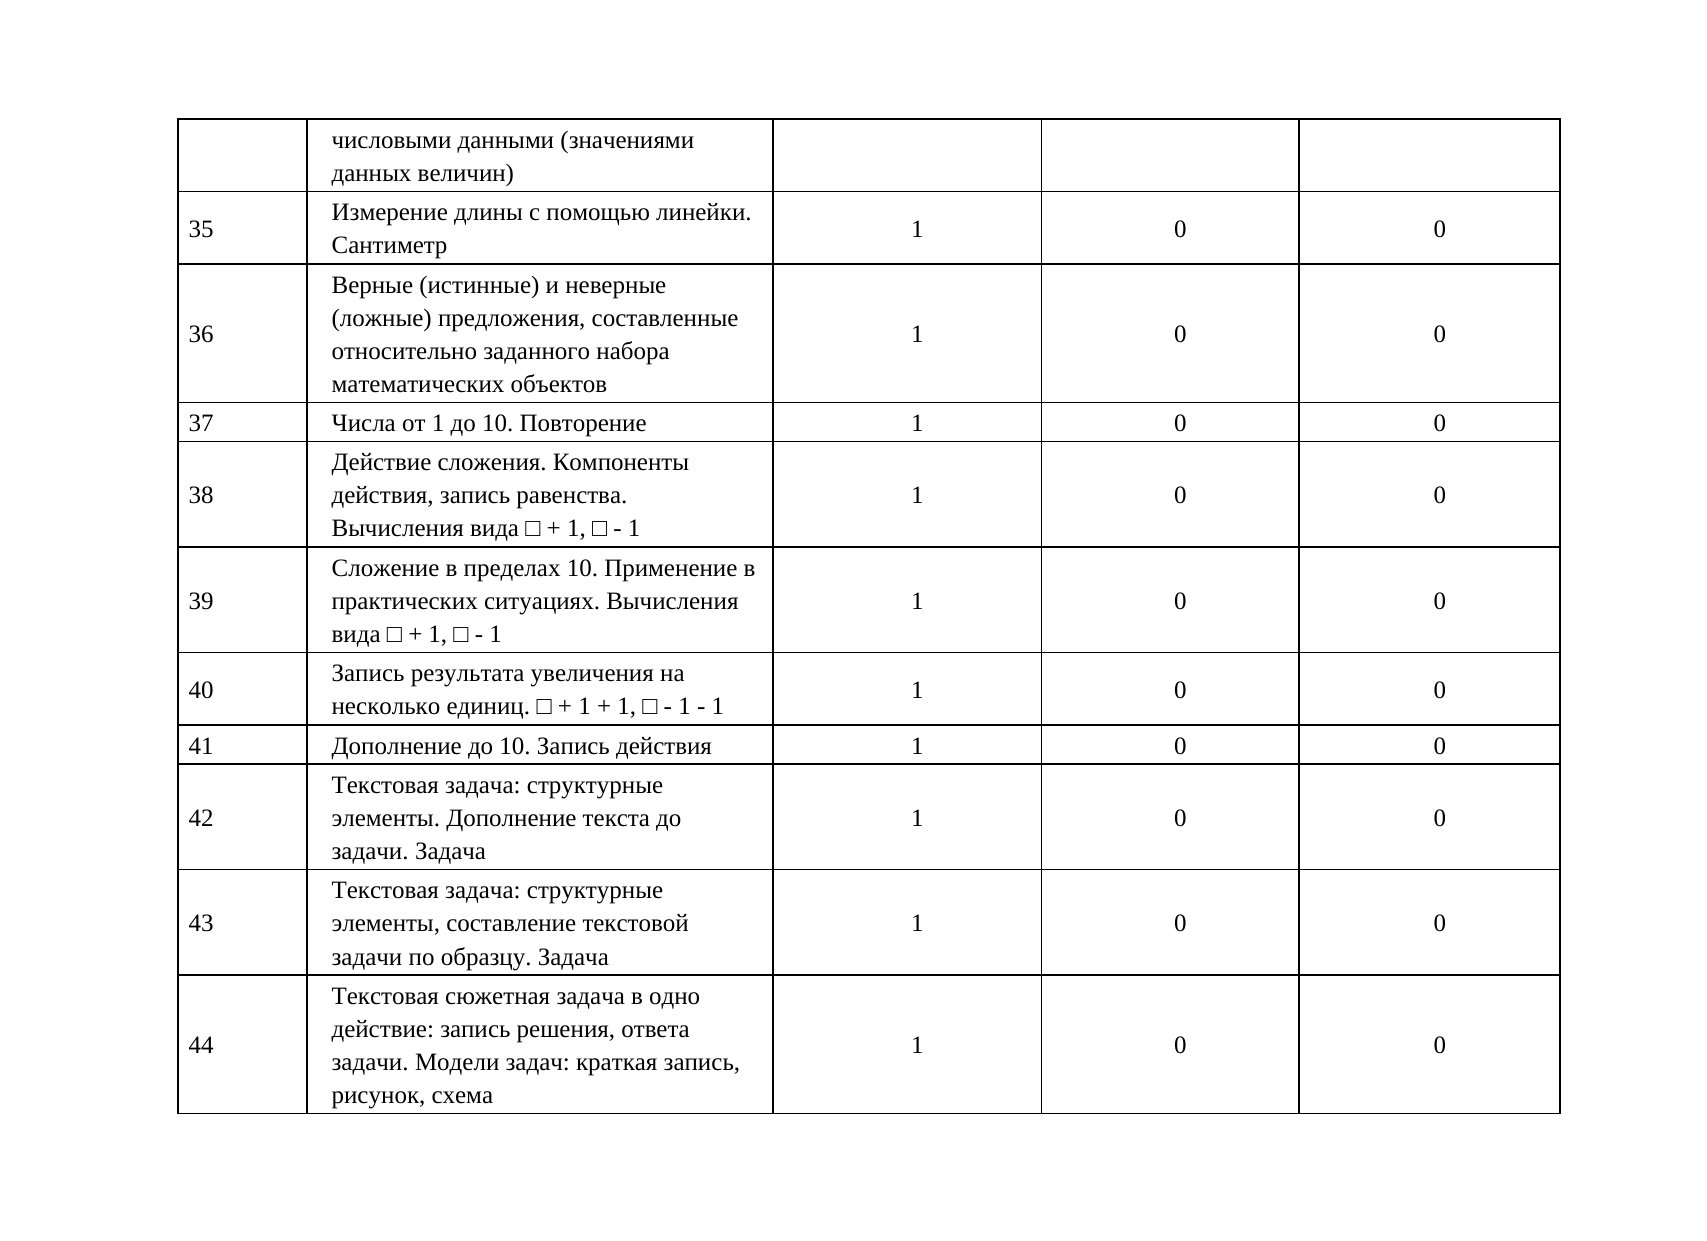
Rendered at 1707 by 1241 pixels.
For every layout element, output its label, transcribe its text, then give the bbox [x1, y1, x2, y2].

table_cell 0 [1300, 192, 1559, 263]
table_cell 1 [774, 442, 1041, 546]
table_cell Верные (истинные) и неверные (ложные) предложения, составленные относительно заданного набора математических объектов [308, 265, 772, 401]
table_cell 0 [1300, 726, 1559, 763]
table_cell 41 [179, 726, 306, 763]
table_cell 0 [1042, 870, 1298, 974]
table_cell 0 [1300, 120, 1559, 191]
table_cell 43 [179, 870, 306, 974]
table_cell Запись результата увеличения на несколько единиц. □ + 1 + 1, □ - 1 - 1 [308, 653, 772, 724]
table_cell 0 [1042, 403, 1298, 441]
table_cell Текстовая сюжетная задача в одно действие: запись решения, ответа задачи. Модели задач: краткая запись, рисунок, схема [308, 976, 772, 1113]
table_cell 38 [179, 442, 306, 546]
table_cell Числа от 1 до 10. Повторение [308, 403, 772, 441]
table_cell 1 [774, 870, 1041, 974]
table_cell 0 [1042, 192, 1298, 263]
table_cell 0 [1300, 265, 1559, 401]
table_cell 1 [774, 192, 1041, 263]
table_cell 0 [1042, 726, 1298, 763]
table_cell Измерение длины с помощью линейки. Сантиметр [308, 192, 772, 263]
table_cell 1 [774, 265, 1041, 401]
table_cell 1 [774, 120, 1041, 191]
table_cell 0 [1042, 765, 1298, 869]
table_cell 0 [1042, 653, 1298, 724]
table_cell 36 [179, 265, 306, 401]
table_cell 0 [1300, 765, 1559, 869]
table_cell 42 [179, 765, 306, 869]
table_cell 35 [179, 192, 306, 263]
table_cell 0 [1300, 403, 1559, 441]
table_cell Текстовая задача: структурные элементы, составление текстовой задачи по образцу. Задача [308, 870, 772, 974]
table_cell 0 [1042, 548, 1298, 652]
table_cell 1 [774, 765, 1041, 869]
table_cell 0 [1300, 442, 1559, 546]
table_cell 0 [1042, 976, 1298, 1113]
table_cell 1 [774, 548, 1041, 652]
table_cell 44 [179, 976, 306, 1113]
table_cell 1 [774, 976, 1041, 1113]
table_cell Дополнение до 10. Запись действия [308, 726, 772, 763]
table_cell Сложение в пределах 10. Применение в практических ситуациях. Вычисления вида □ + 1, □ - 1 [308, 548, 772, 652]
table_cell Текстовая задача: структурные элементы. Дополнение текста до задачи. Задача [308, 765, 772, 869]
table_cell Действие сложения. Компоненты действия, запись равенства. Вычисления вида □ + 1, □ - 1 [308, 442, 772, 546]
table_cell 0 [1042, 265, 1298, 401]
table_cell 0 [1042, 442, 1298, 546]
table_cell 0 [1042, 120, 1298, 191]
table_cell 40 [179, 653, 306, 724]
table_cell 0 [1300, 870, 1559, 974]
table_cell 34 [179, 120, 306, 191]
table_cell 1 [774, 726, 1041, 763]
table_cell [308, 120, 772, 191]
table_cell 39 [179, 548, 306, 652]
table_cell 1 [774, 653, 1041, 724]
table_cell 1 [774, 403, 1041, 441]
table_cell 0 [1300, 548, 1559, 652]
table_cell 0 [1300, 653, 1559, 724]
table_cell 37 [179, 403, 306, 441]
table_cell 0 [1300, 976, 1559, 1113]
